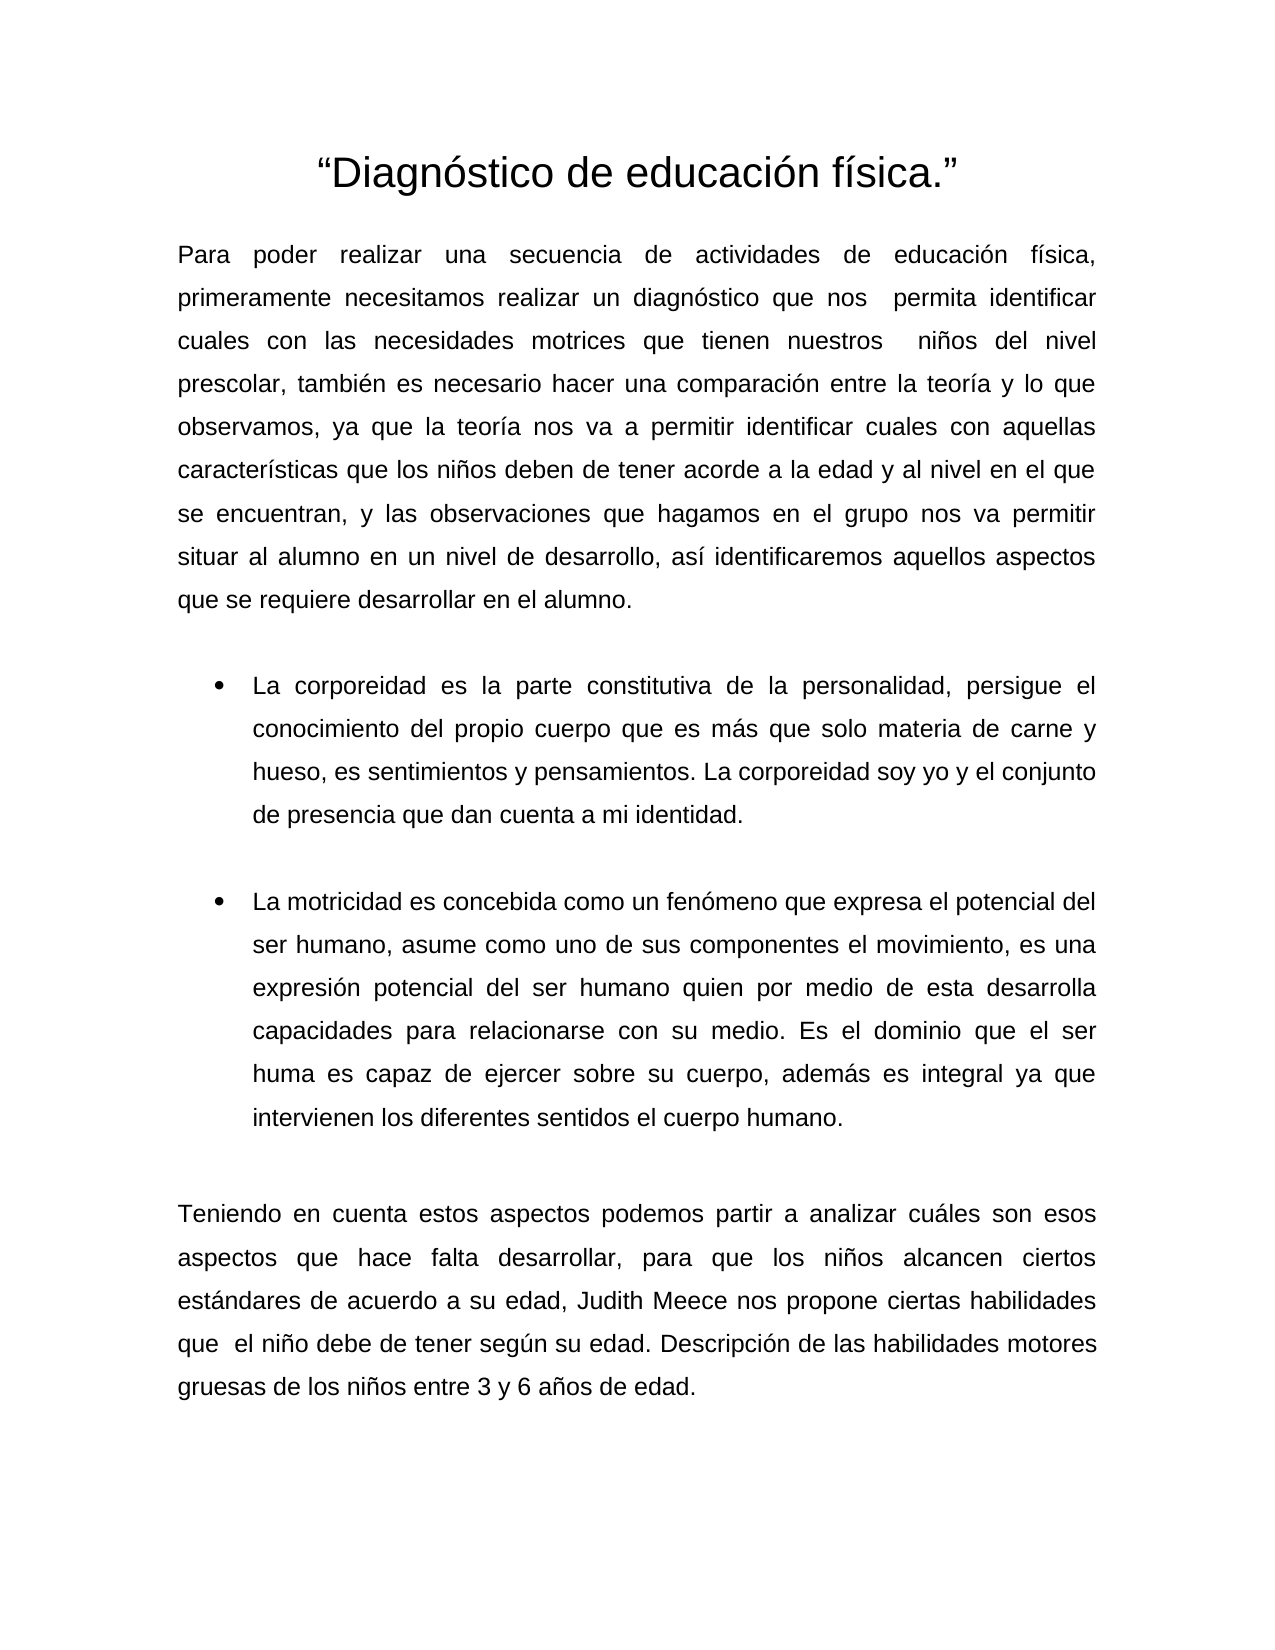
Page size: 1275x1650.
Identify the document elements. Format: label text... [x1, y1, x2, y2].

text Para poder realizar una secuencia de actividades de educación física, primeramente necesitamos realizar un diagnóstico que nos permita identificar cuales con las necesidades motrices que tienen nuestros niños del nivel prescolar, también es necesario hacer una comparación entre la teoría y lo que observamos, ya que la teoría nos va a permitir identificar cuales con aquellas características que los niños deben de tener acorde a la edad y al nivel en el que se encuentran, y las observaciones que hagamos en el grupo nos va permitir situar al alumno en un nivel de desarrollo, así identificaremos aquellos aspectos que se requiere desarrollar en el alumno. [177, 240, 1098, 613]
text Teniendo en cuenta estos aspectos podemos partir a analizar cuáles son esos aspectos que hace falta desarrollar, para que los niños alcancen ciertos estándares de acuerdo a su edad, Judith Meece nos propone ciertas habilidades que el niño debe de tener según su edad. Descripción de las habilidades motores gruesas de los niños entre 3 y 6 años de edad. [177, 1199, 1098, 1401]
list La motricidad es concebida como un fenómeno que expresa el potencial del ser humano, asume como uno de sus componentes el movimiento, es una expresión potencial del ser humano quien por medio de esta desarrolla capacidades para relacionarse con su medio. Es el dominio que el ser huma es capaz de ejercer sobre su cuerpo, además es integral ya que intervienen los diferentes sentidos el cuerpo humano. [215, 887, 1098, 1131]
text “Diagnóstico de educación física.” [177, 148, 1098, 197]
list La corporeidad es la parte constitutiva de la personalidad, persigue el conocimiento del propio cuerpo que es más que solo materia de carne y hueso, es sentimientos y pensamientos. La corporeidad soy yo y el conjunto de presencia que dan cuenta a mi identidad. [215, 671, 1098, 829]
